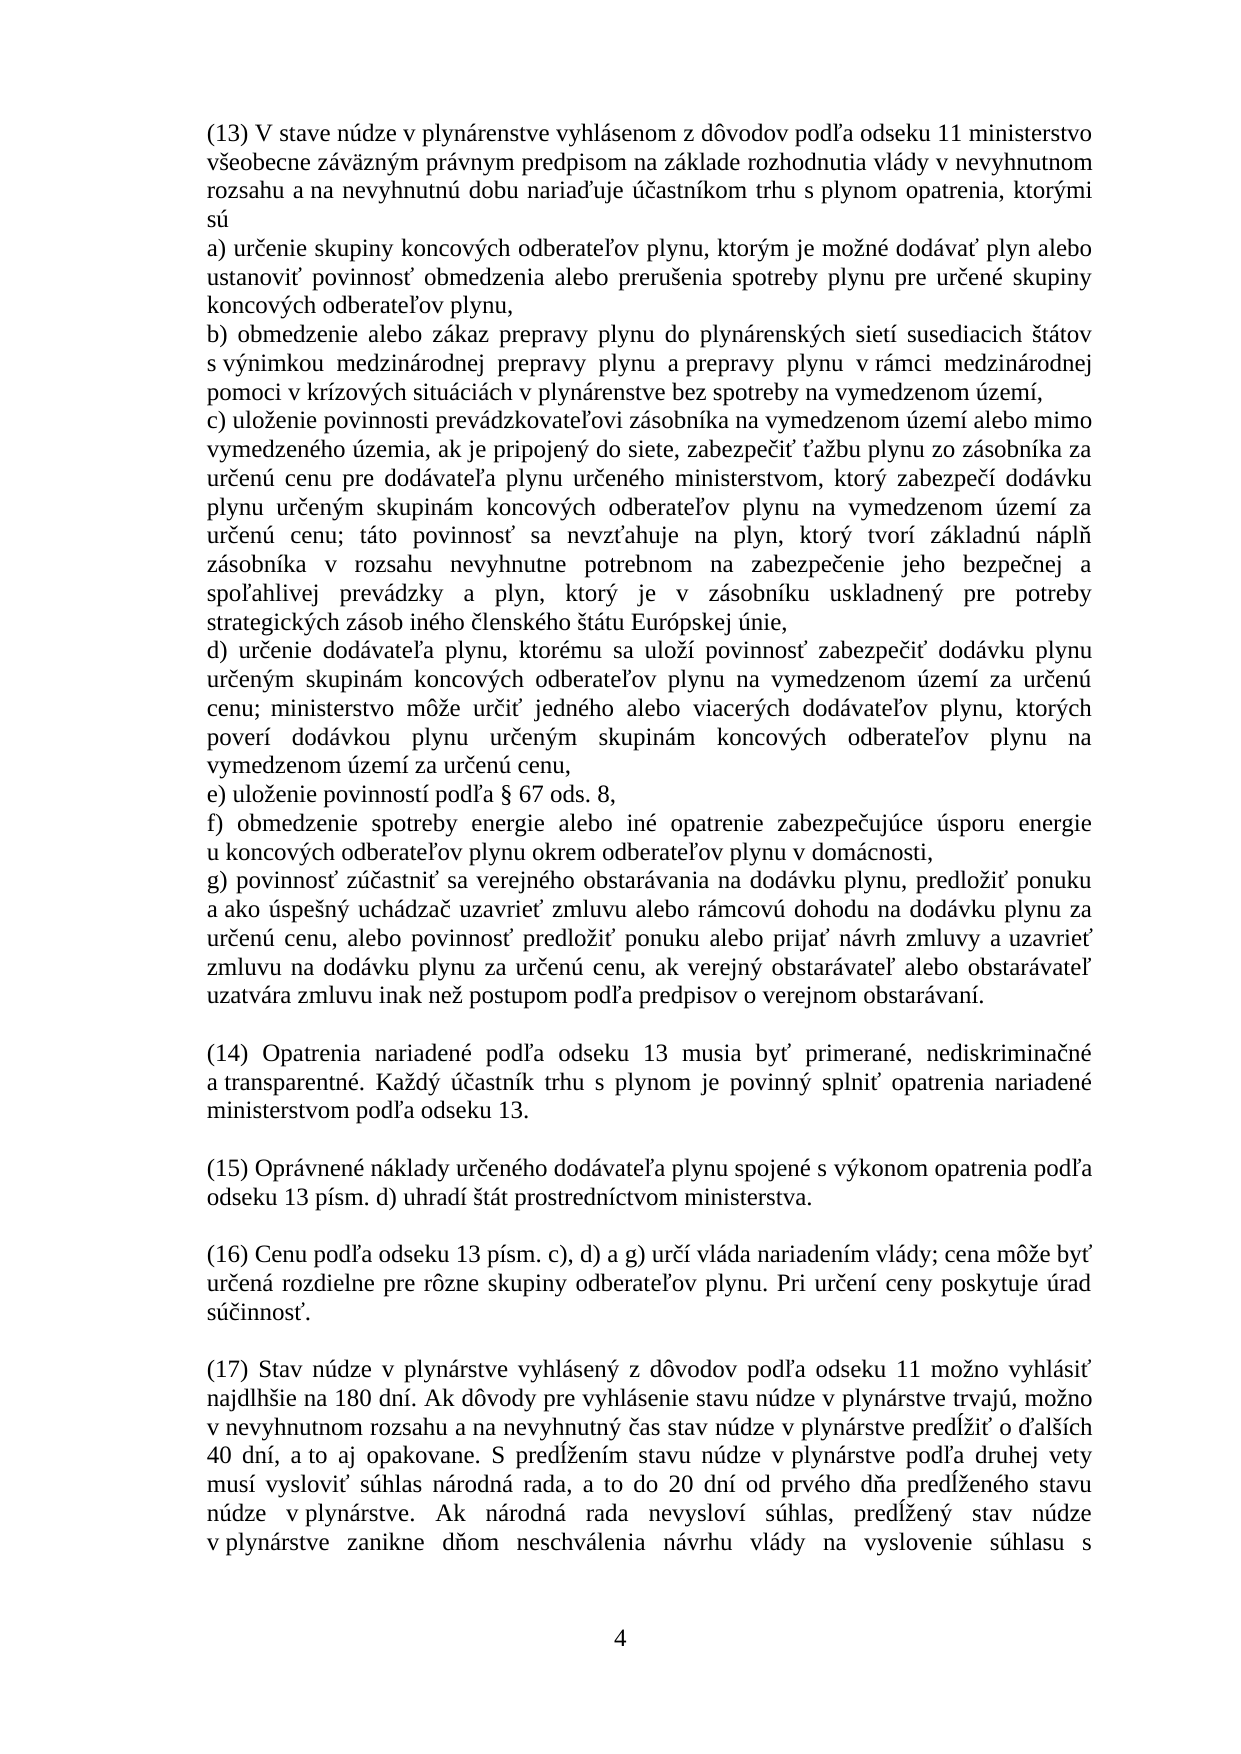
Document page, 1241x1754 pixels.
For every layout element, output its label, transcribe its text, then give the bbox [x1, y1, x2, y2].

list a) určenie skupiny koncových odberateľov plynu, ktorým je možné dodávať plyn alebo ustanoviť povinnosť obmedzenia alebo prerušenia spotreby plynu pre určené skupiny koncových odberateľov plynu, [207, 233, 1093, 319]
list g) povinnosť zúčastniť sa verejného obstarávania na dodávku plynu, predložiť ponuku a ako úspešný uchádzač uzavrieť zmluvu alebo rámcovú dohodu na dodávku plynu za určenú cenu, alebo povinnosť predložiť ponuku alebo prijať návrh zmluvy a uzavrieť zmluvu na dodávku plynu za určenú cenu, ak verejný obstarávateľ alebo obstarávateľ uzatvára zmluvu inak než postupom podľa predpisov o verejnom obstarávaní. [207, 866, 1093, 1009]
list d) určenie dodávateľa plynu, ktorému sa uloží povinnosť zabezpečiť dodávku plynu určeným skupinám koncových odberateľov plynu na vymedzenom území za určenú cenu; ministerstvo môže určiť jedného alebo viacerých dodávateľov plynu, ktorých poverí dodávkou plynu určeným skupinám koncových odberateľov plynu na vymedzenom území za určenú cenu, [207, 636, 1093, 779]
list (13) V stave núdze v plynárenstve vyhlásenom z dôvodov podľa odseku 11 ministerstvo všeobecne záväzným právnym predpisom na základe rozhodnutia vlády v nevyhnutnom rozsahu a na nevyhnutnú dobu nariaďuje účastníkom trhu s plynom opatrenia, ktorými sú [207, 118, 1093, 233]
list c) uloženie povinnosti prevádzkovateľovi zásobníka na vymedzenom území alebo mimo vymedzeného územia, ak je pripojený do siete, zabezpečiť ťažbu plynu zo zásobníka za určenú cenu pre dodávateľa plynu určeného ministerstvom, ktorý zabezpečí dodávku plynu určeným skupinám koncových odberateľov plynu na vymedzenom území za určenú cenu; táto povinnosť sa nevzťahuje na plyn, ktorý tvorí základnú náplň zásobníka v rozsahu nevyhnutne potrebnom na zabezpečenie jeho bezpečnej a spoľahlivej prevádzky a plyn, ktorý je v zásobníku uskladnený pre potreby strategických zásob iného členského štátu Európskej únie, [207, 406, 1093, 636]
list f) obmedzenie spotreby energie alebo iné opatrenie zabezpečujúce úsporu energie u koncových odberateľov plynu okrem odberateľov plynu v domácnosti, [207, 808, 1093, 866]
list (16) Cenu podľa odseku 13 písm. c), d) a g) určí vláda nariadením vlády; cena môže byť určená rozdielne pre rôzne skupiny odberateľov plynu. Pri určení ceny poskytuje úrad súčinnosť. [207, 1239, 1093, 1326]
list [207, 1354, 1093, 1556]
list b) obmedzenie alebo zákaz prepravy plynu do plynárenských sietí susediacich štátov s výnimkou medzinárodnej prepravy plynu a prepravy plynu v rámci medzinárodnej pomoci v krízových situáciách v plynárenstve bez spotreby na vymedzenom území, [207, 319, 1093, 406]
list (14) Opatrenia nariadené podľa odseku 13 musia byť primerané, nediskriminačné a transparentné. Každý účastník trhu s plynom je povinný splniť opatrenia nariadené ministerstvom podľa odseku 13. [207, 1038, 1093, 1124]
list (15) Oprávnené náklady určeného dodávateľa plynu spojené s výkonom opatrenia podľa odseku 13 písm. d) uhradí štát prostredníctvom ministerstva. [207, 1153, 1093, 1211]
list e) uloženie povinností podľa § 67 ods. 8, [207, 779, 1093, 808]
